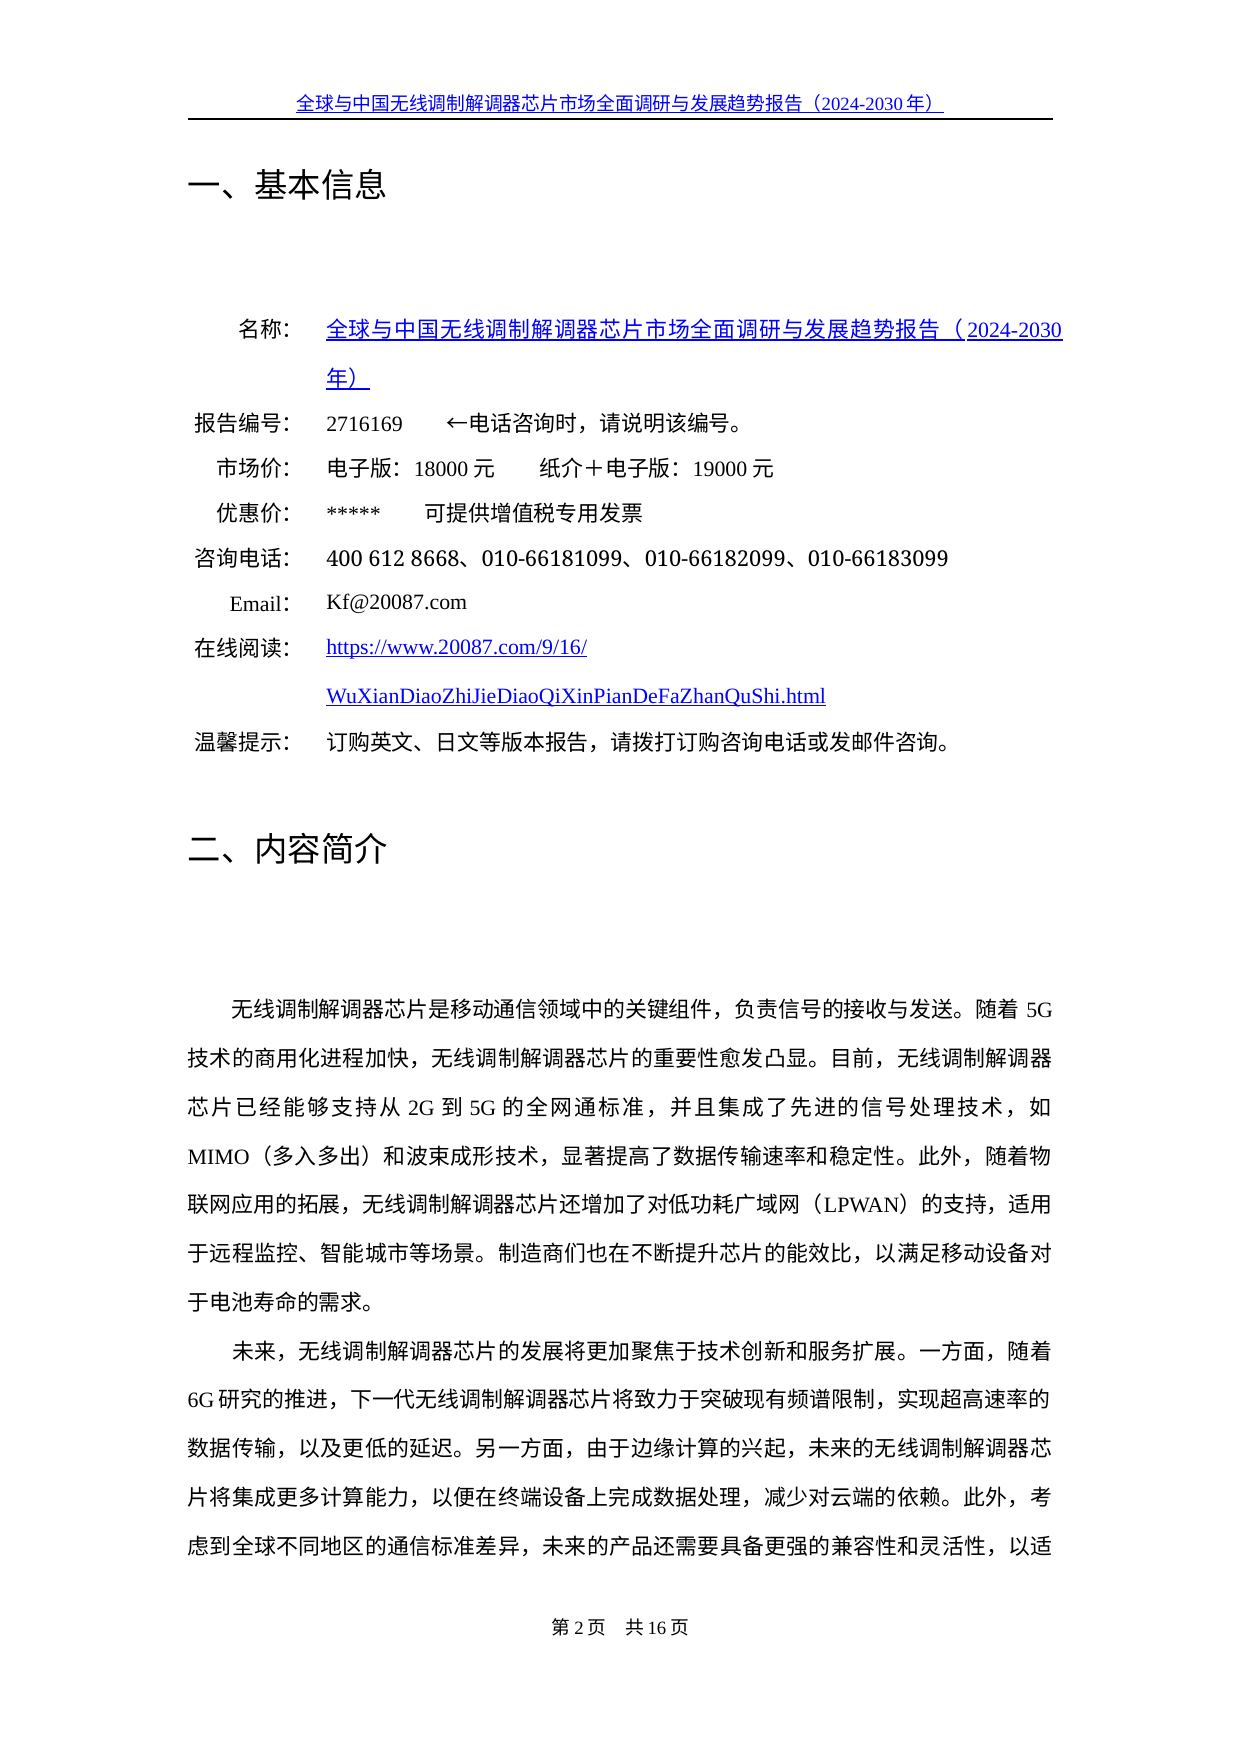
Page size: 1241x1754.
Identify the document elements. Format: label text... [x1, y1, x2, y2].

table_header 名称： [167, 312, 315, 405]
table_cell 市场价： [167, 450, 315, 495]
table_cell [315, 630, 1073, 724]
table_cell 报告编号： [167, 405, 315, 450]
table_cell Email： [167, 585, 315, 630]
title 二、内容简介 [187, 814, 1053, 879]
table_cell ***** 可提供增值税专用发票 [315, 495, 1073, 540]
table_cell 订购英文、日文等版本报告，请拨打订购咨询电话或发邮件咨询。 [315, 724, 1073, 769]
table_cell 电子版：18000 元 纸介＋电子版：19000 元 [315, 450, 1073, 495]
table_cell Kf@20087.com [315, 585, 1073, 630]
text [187, 992, 1053, 1561]
table_cell 咨询电话： [167, 540, 315, 585]
title 一、基本信息 [187, 150, 1053, 215]
table_cell 400 612 8668、010-66181099、010-66182099、010-66183099 [315, 540, 1073, 585]
table_cell 2716169 ←电话咨询时，请说明该编号。 [315, 405, 1073, 450]
table_cell 在线阅读： [167, 630, 315, 724]
table_cell 优惠价： [167, 495, 315, 540]
table_cell 温馨提示： [167, 724, 315, 769]
table_header 全球与中国无线调制解调器芯片市场全面调研与发展趋势报告（2024-2030年） [315, 312, 1073, 405]
